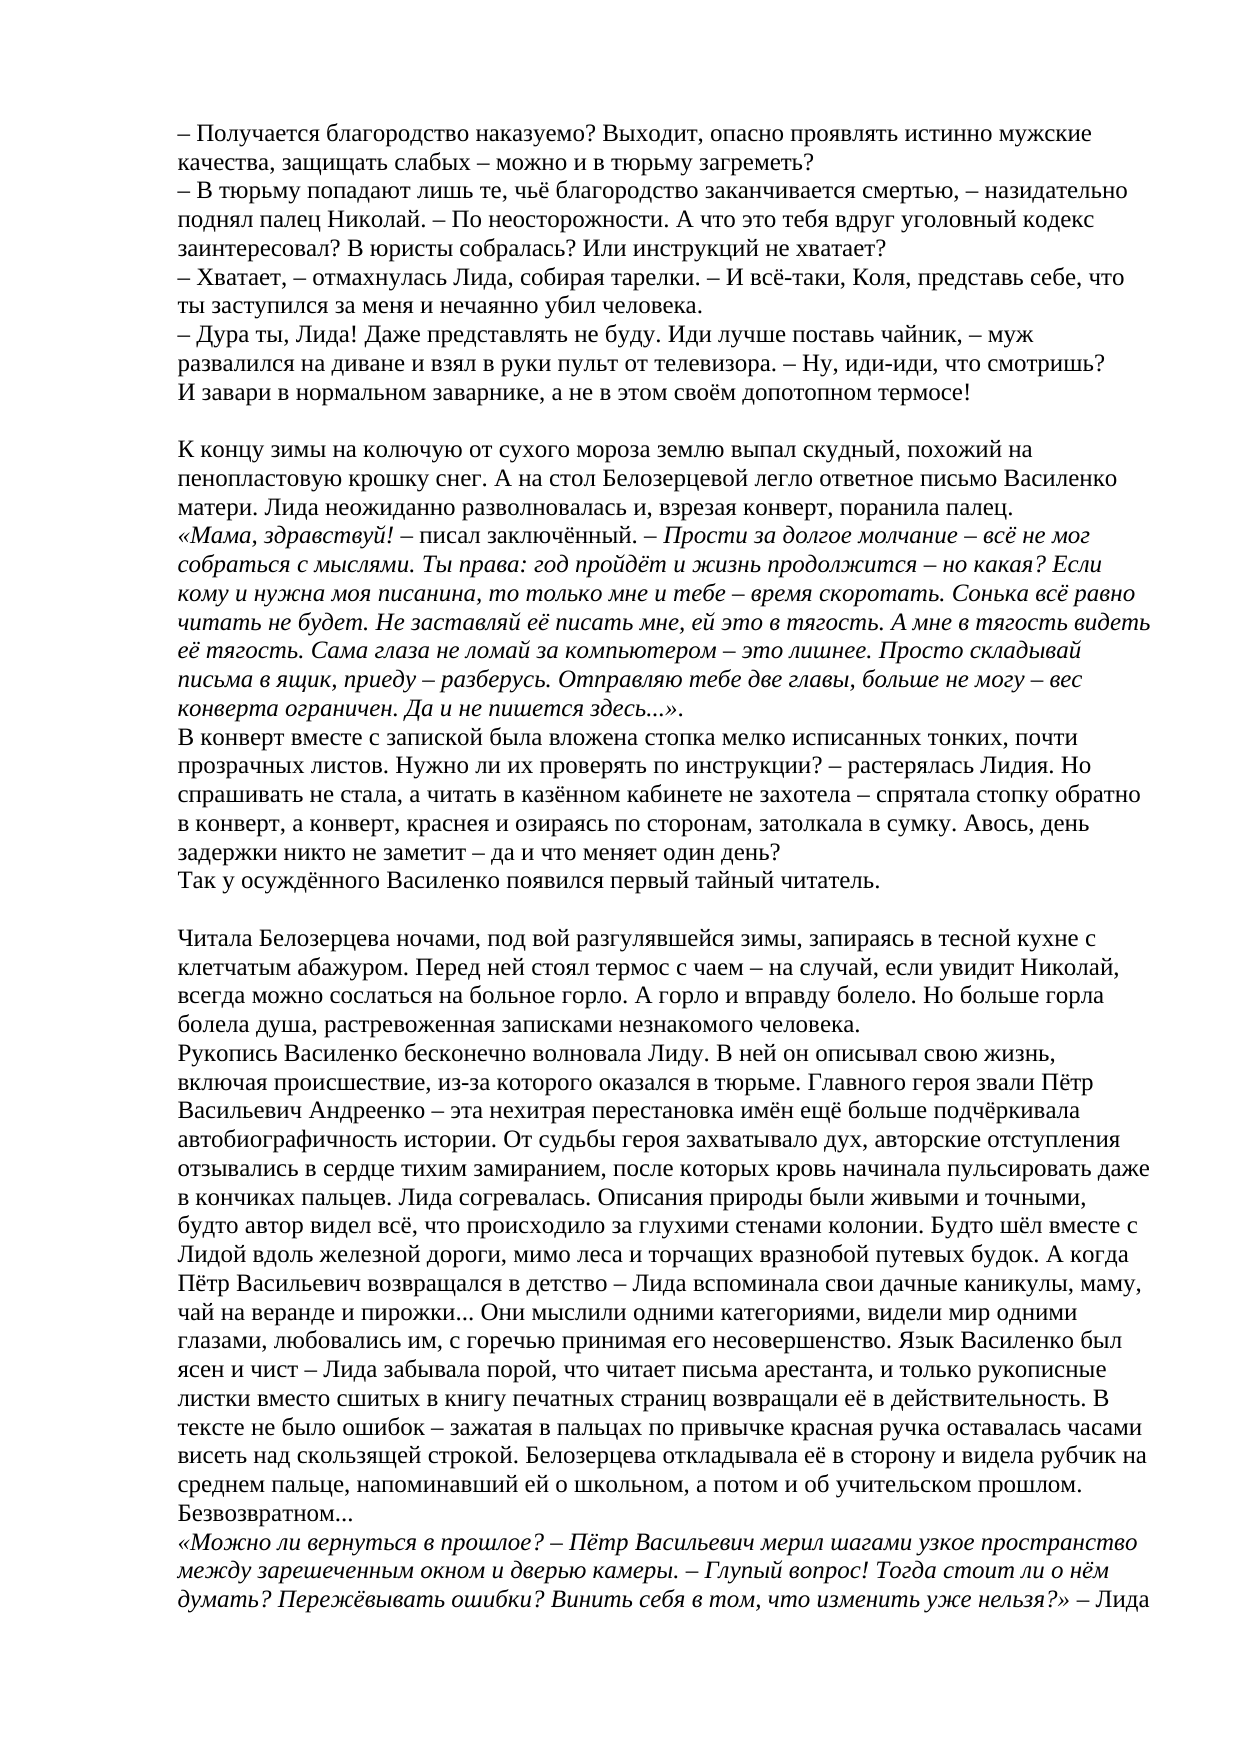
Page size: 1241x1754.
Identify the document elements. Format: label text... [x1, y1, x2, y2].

text Рукопись Василенко бесконечно волновала Лиду. В ней он описывал свою жизнь, включая происшествие, из-за которого оказался в тюрьме. Главного героя звали Пётр Васильевич Андреенко – эта нехитрая перестановка имён ещё больше подчёркивала автобиографичность истории. От судьбы героя захватывало дух, авторские отступления отзывались в сердце тихим замиранием, после которых кровь начинала пульсировать даже в кончиках пальцев. Лида согревалась. Описания природы были живыми и точными, будто автор видел всё, что происходило за глухими стенами колонии. Будто шёл вместе с Лидой вдоль железной дороги, мимо леса и торчащих вразнобой путевых будок. А когда Пётр Васильевич возвращался в детство – Лида вспоминала свои дачные каникулы, маму, чай на веранде и пирожки... Они мыслили одними категориями, видели мир одними глазами, любовались им, с горечью принимая его несовершенство. Язык Василенко был ясен и чист – Лида забывала порой, что читает письма арестанта, и только рукописные листки вместо сшитых в книгу печатных страниц возвращали её в действительность. В тексте не было ошибок – зажатая в пальцах по привычке красная ручка оставалась часами висеть над скользящей строкой. Белозерцева откладывала её в сторону и видела рубчик на среднем пальце, напоминавший ей о школьном, а потом и об учительском прошлом. Безвозвратном... [177, 1038, 1152, 1527]
text – В тюрьму попадают лишь те, чьё благородство заканчивается смертью, – назидательно поднял палец Николай. – По неосторожности. А что это тебя вдруг уголовный кодекс заинтересовал? В юристы собралась? Или инструкций не хватает? [177, 176, 1152, 262]
text В конверт вместе с запиской была вложена стопка мелко исписанных тонких, почти прозрачных листов. Нужно ли их проверять по инструкции? – растерялась Лидия. Но спрашивать не стала, а читать в казённом кабинете не захотела – спрятала стопку обратно в конверт, а конверт, краснея и озираясь по сторонам, затолкала в сумку. Авось, день задержки никто не заметит – да и что меняет один день? [177, 722, 1152, 866]
text Так у осуждённого Василенко появился первый тайный читатель. [177, 866, 1152, 894]
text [177, 1527, 1152, 1613]
text – Получается благородство наказуемо? Выходит, опасно проявлять истинно мужские качества, защищать слабых – можно и в тюрьму загреметь? [177, 118, 1152, 176]
text Читала Белозерцева ночами, под вой разгулявшейся зимы, запираясь в тесной кухне с клетчатым абажуром. Перед ней стоял термос с чаем – на случай, если увидит Николай, всегда можно сослаться на больное горло. А горло и вправду болело. Но больше горла болела душа, растревоженная записками незнакомого человека. [177, 923, 1152, 1038]
text И завари в нормальном заварнике, а не в этом своём допотопном термосе! [177, 377, 1152, 406]
text К концу зимы на колючую от сухого мороза землю выпал скудный, похожий на пенопластовую крошку снег. А на стол Белозерцевой легло ответное письмо Василенко матери. Лида неожиданно разволновалась и, взрезая конверт, поранила палец. [177, 434, 1152, 521]
text – Хватает, – отмахнулась Лида, собирая тарелки. – И всё-таки, Коля, представь себе, что ты заступился за меня и нечаянно убил человека. [177, 262, 1152, 319]
text «Мама, здравствуй! – писал заключённый. – Прости за долгое молчание – всё не мог собраться с мыслями. Ты права: год пройдёт и жизнь продолжится – но какая? Если кому и нужна моя писанина, то только мне и тебе – время скоротать. Сонька всё равно читать не будет. Не заставляй её писать мне, ей это в тягость. А мне в тягость видеть её тягость. Сама глаза не ломай за компьютером – это лишнее. Просто складывай письма в ящик, приеду – разберусь. Отправляю тебе две главы, больше не могу – вес конверта ограничен. Да и не пишется здесь...». [177, 521, 1152, 722]
text – Дура ты, Лида! Даже представлять не буду. Иди лучше поставь чайник, – муж развалился на диване и взял в руки пульт от телевизора. – Ну, иди-иди, что смотришь? [177, 319, 1152, 377]
